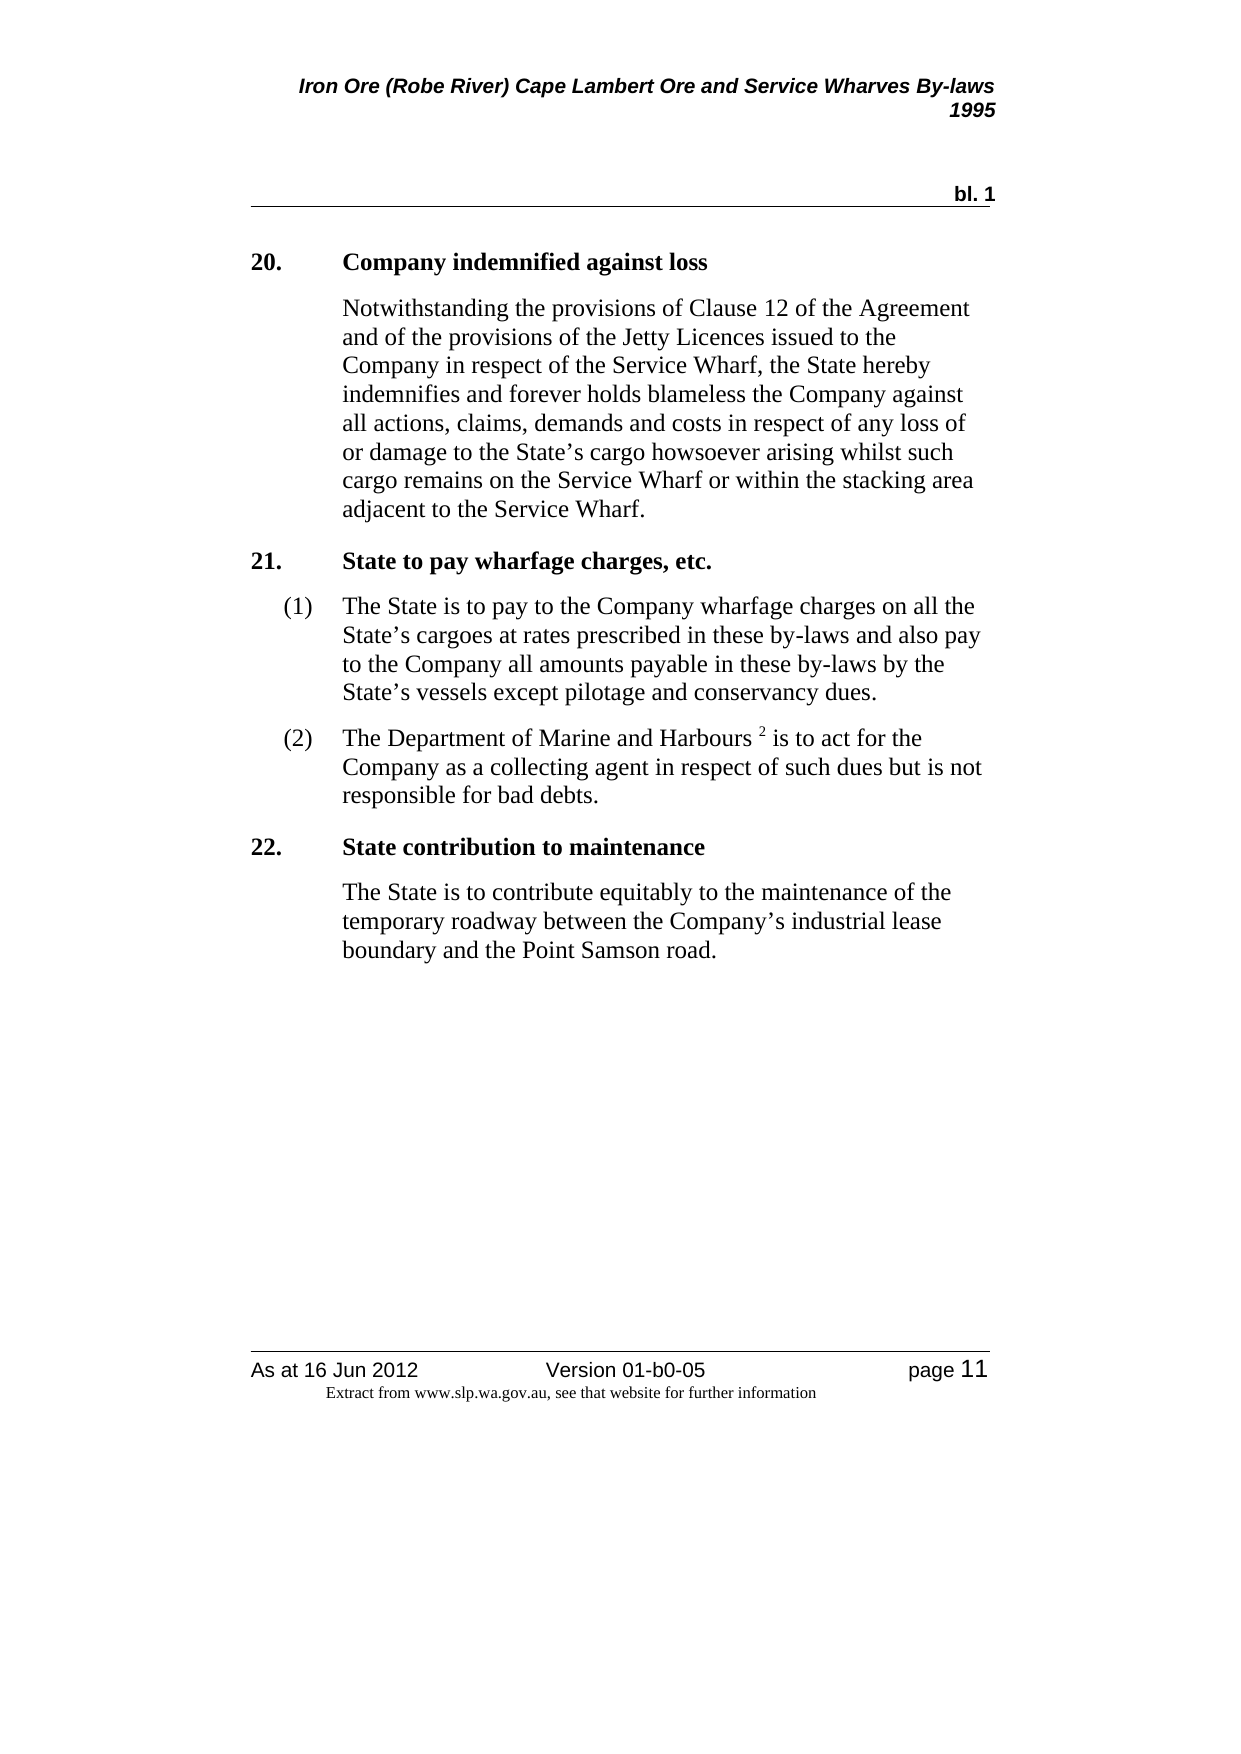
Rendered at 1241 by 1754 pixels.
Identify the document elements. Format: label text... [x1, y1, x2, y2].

subtitle 20. Company indemnified against loss [251, 247, 990, 276]
text (2) The Department of Marine and Harbours 2 is to act for the Company as a collecting agent in respect of such dues but is not responsible for bad debts. [251, 723, 990, 809]
text Notwithstanding the provisions of Clause 12 of the Agreement and of the provisions of the Jetty Licences issued to the Company in respect of the Service Wharf, the State hereby indemnifies and forever holds blameless the Company against all actions, claims, demands and costs in respect of any loss of or damage to the State’s cargo howsoever arising whilst such cargo remains on the Service Wharf or within the stacking area adjacent to the Service Wharf. [251, 293, 990, 523]
subtitle 22. State contribution to maintenance [251, 832, 990, 861]
text The State is to contribute equitably to the maintenance of the temporary roadway between the Company’s industrial lease boundary and the Point Samson road. [251, 877, 990, 964]
text (1) The State is to pay to the Company wharfage charges on all the State’s cargoes at rates prescribed in these by-laws and also pay to the Company all amounts payable in these by-laws by the State’s vessels except pilotage and conservancy dues. [251, 591, 990, 706]
subtitle 21. State to pay wharfage charges, etc. [251, 546, 990, 574]
